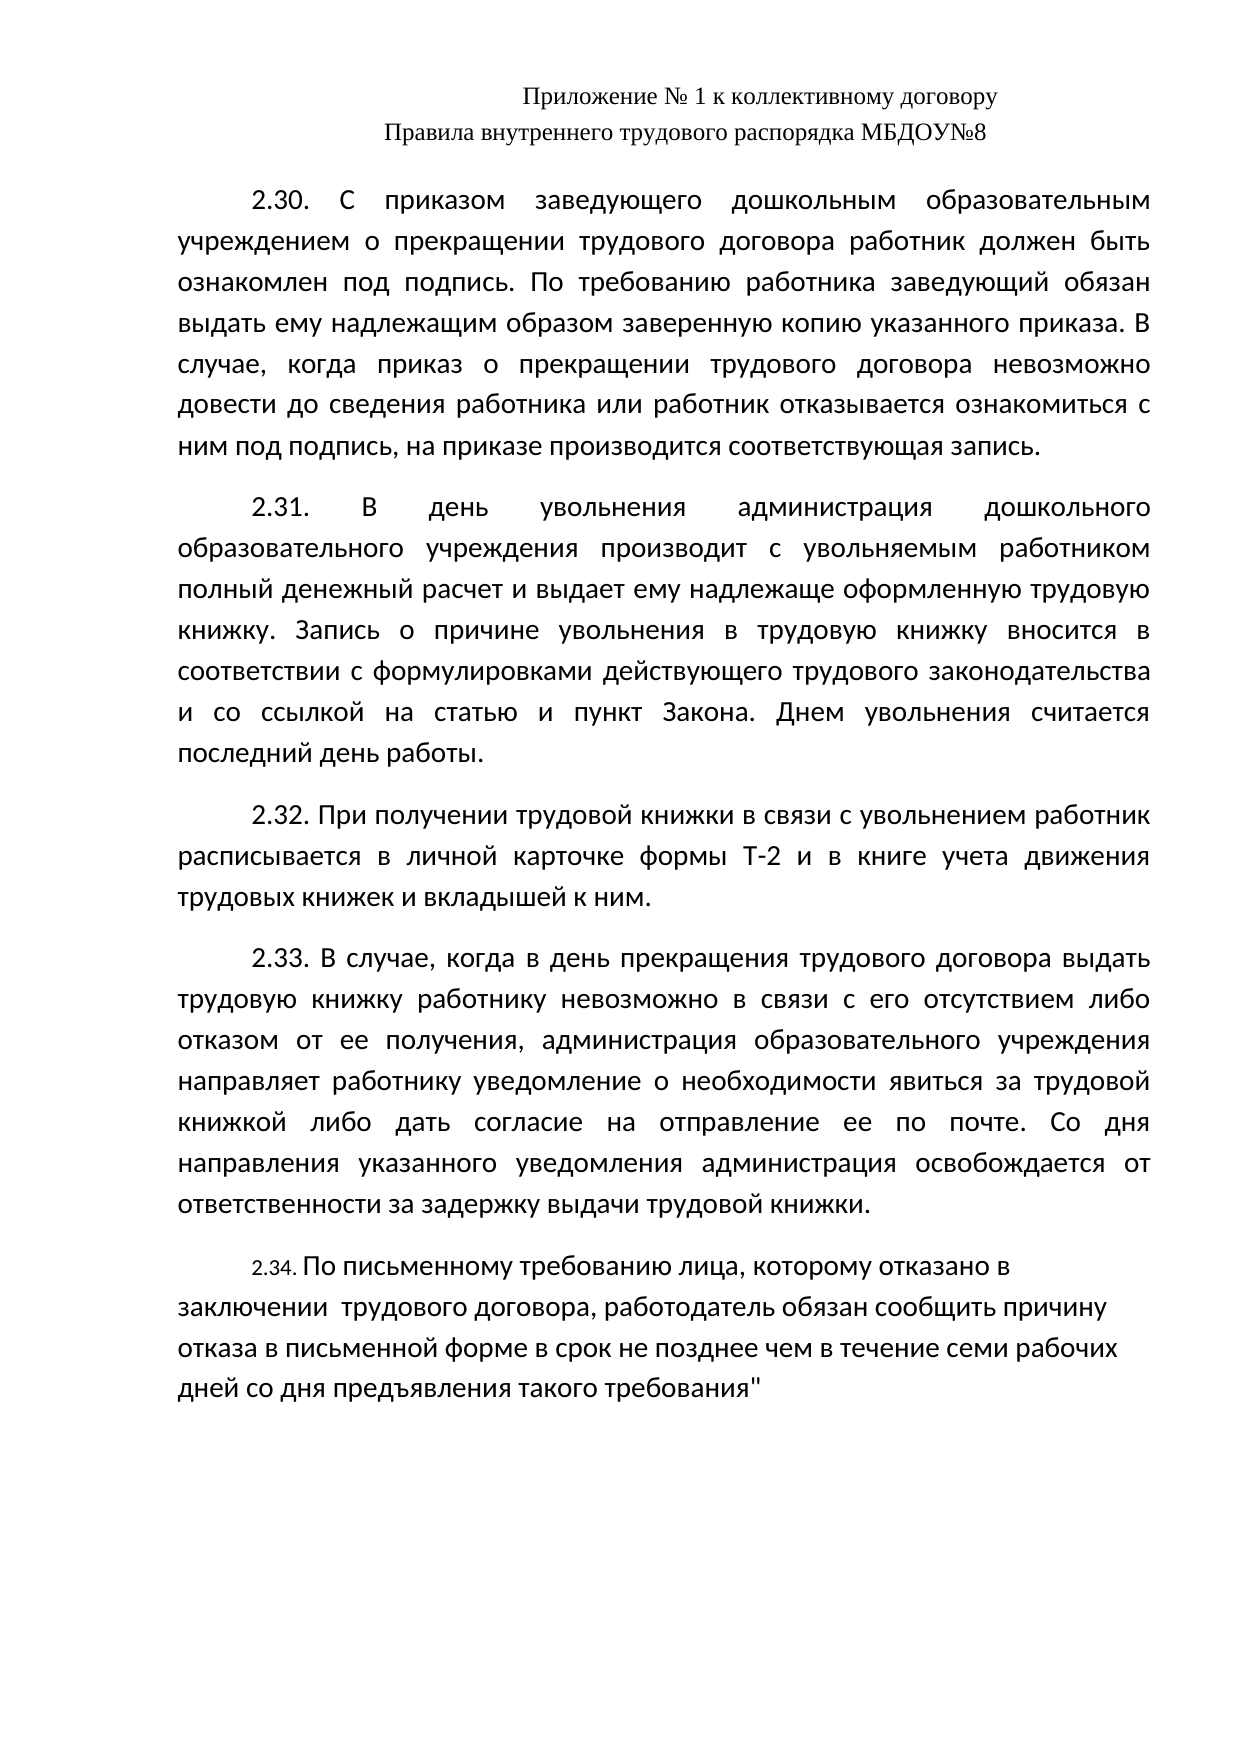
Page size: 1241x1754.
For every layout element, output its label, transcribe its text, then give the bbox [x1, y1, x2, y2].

text 2.32. При получении трудовой книжки в связи с увольнением работник расписывается в личной карточке формы Т-2 и в книге учета движения трудовых книжек и вкладышей к ним. [177, 796, 1152, 913]
text 2.34. По письменному требованию лица, которому отказано в заключении трудового договора, работодатель обязан сообщить причину отказа в письменной форме в срок не позднее чем в течение семи рабочих дней со дня предъявления такого требования" [177, 1247, 1152, 1405]
text 2.33. В случае, когда в день прекращения трудового договора выдать трудовую книжку работнику невозможно в связи с его отсутствием либо отказом от ее получения, администрация образовательного учреждения направляет работнику уведомление о необходимости явиться за трудовой книжкой либо дать согласие на отправление ее по почте. Со дня направления указанного уведомления администрация освобождается от ответственности за задержку выдачи трудовой книжки. [177, 939, 1152, 1221]
text 2.30. С приказом заведующего дошкольным образовательным учреждением о прекращении трудового договора работник должен быть ознакомлен под подпись. По требованию работника заведующий обязан выдать ему надлежащим образом заверенную копию указанного приказа. В случае, когда приказ о прекращении трудового договора невозможно довести до сведения работника или работник отказывается ознакомиться с ним под подпись, на приказе производится соответствующая запись. [177, 181, 1152, 462]
text 2.31. В день увольнения администрация дошкольного образовательного учреждения производит с увольняемым работником полный денежный расчет и выдает ему надлежаще оформленную трудовую книжку. Запись о причине увольнения в трудовую книжку вносится в соответствии с формулировками действующего трудового законодательства и со ссылкой на статью и пункт Закона. Днем увольнения считается последний день работы. [177, 488, 1152, 769]
